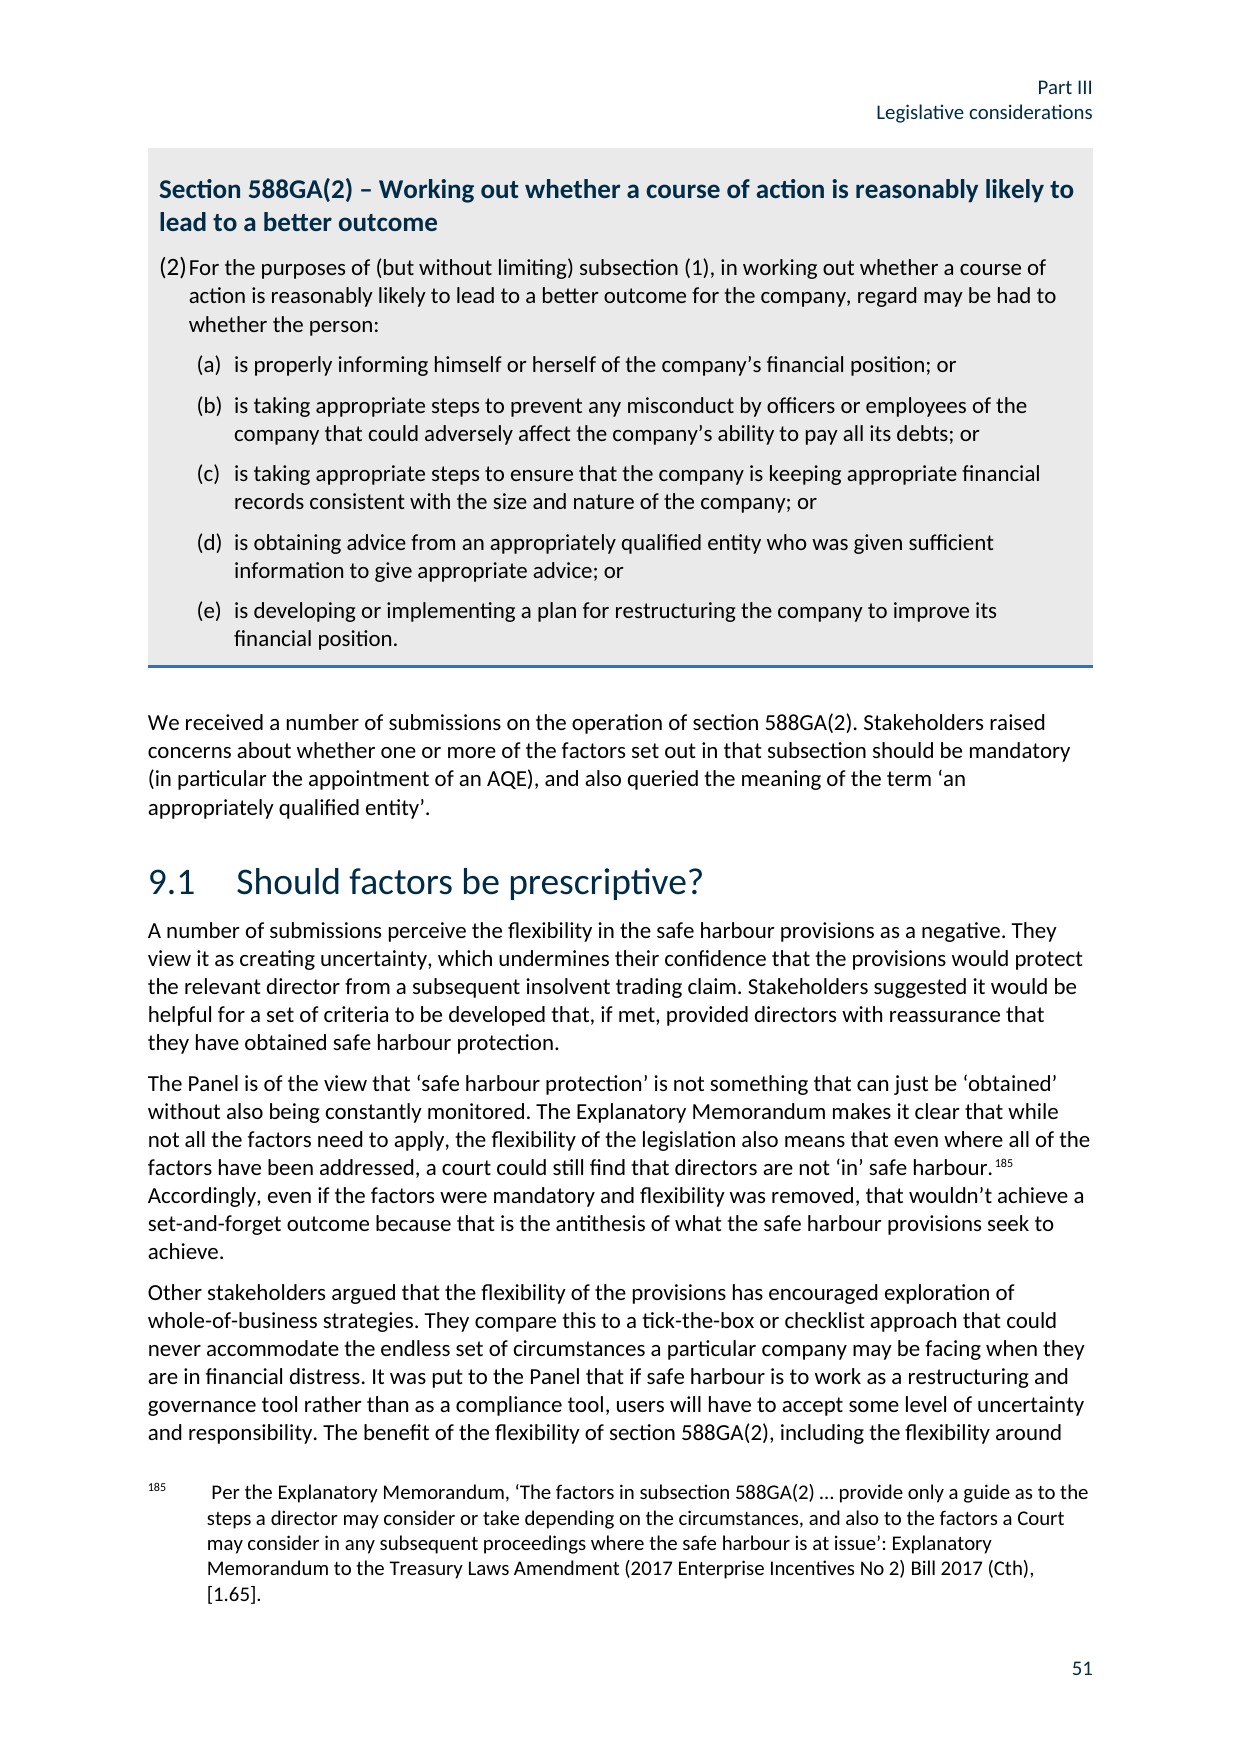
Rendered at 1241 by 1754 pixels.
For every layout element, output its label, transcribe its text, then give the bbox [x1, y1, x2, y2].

table_header Section 588GA(2) – Working out whether a course of action is reasonably likely to lead to a better outcome For the purposes of (but without limiting) subsection (1), in working out whether a course of action is reasonably likely to lead to a better outcome for the company, regard may be had to whether the person: is properly informing himself or herself of the company’s financial position; or is taking appropriate steps to prevent any misconduct by officers or employees of the company that could adversely affect the company’s ability to pay all its debts; or is taking appropriate steps to ensure that the company is keeping appropriate financial records consistent with the size and nature of the company; or is obtaining advice from an appropriately qualified entity who was given sufficient information to give appropriate advice; or is developing or implementing a plan for restructuring the company to improve its financial position. [148, 148, 1093, 665]
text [148, 1278, 1093, 1446]
text A number of submissions perceive the flexibility in the safe harbour provisions as a negative. They view it as creating uncertainty, which undermines their confidence that the provisions would protect the relevant director from a subsequent insolvent trading claim. Stakeholders suggested it would be helpful for a set of criteria to be developed that, if met, provided directors with reassurance that they have obtained safe harbour protection. [148, 916, 1093, 1057]
subtitle Should factors be prescriptive? [148, 858, 1093, 904]
text The Panel is of the view that ‘safe harbour protection’ is not something that can just be ‘obtained’ without also being constantly monitored. The Explanatory Memorandum makes it clear that while not all the factors need to apply, the flexibility of the legislation also means that even where all of the factors have been addressed, a court could still find that directors are not ‘in’ safe harbour. Accordingly, even if the factors were mandatory and flexibility was removed, that wouldn’t achieve a set-and-forget outcome because that is the antithesis of what the safe harbour provisions seek to achieve. [148, 1069, 1093, 1265]
text We received a number of submissions on the operation of section 588GA(2). Stakeholders raised concerns about whether one or more of the factors set out in that subsection should be mandatory (in particular the appointment of an AQE), and also queried the meaning of the term ‘an appropriately qualified entity’. [148, 708, 1093, 821]
